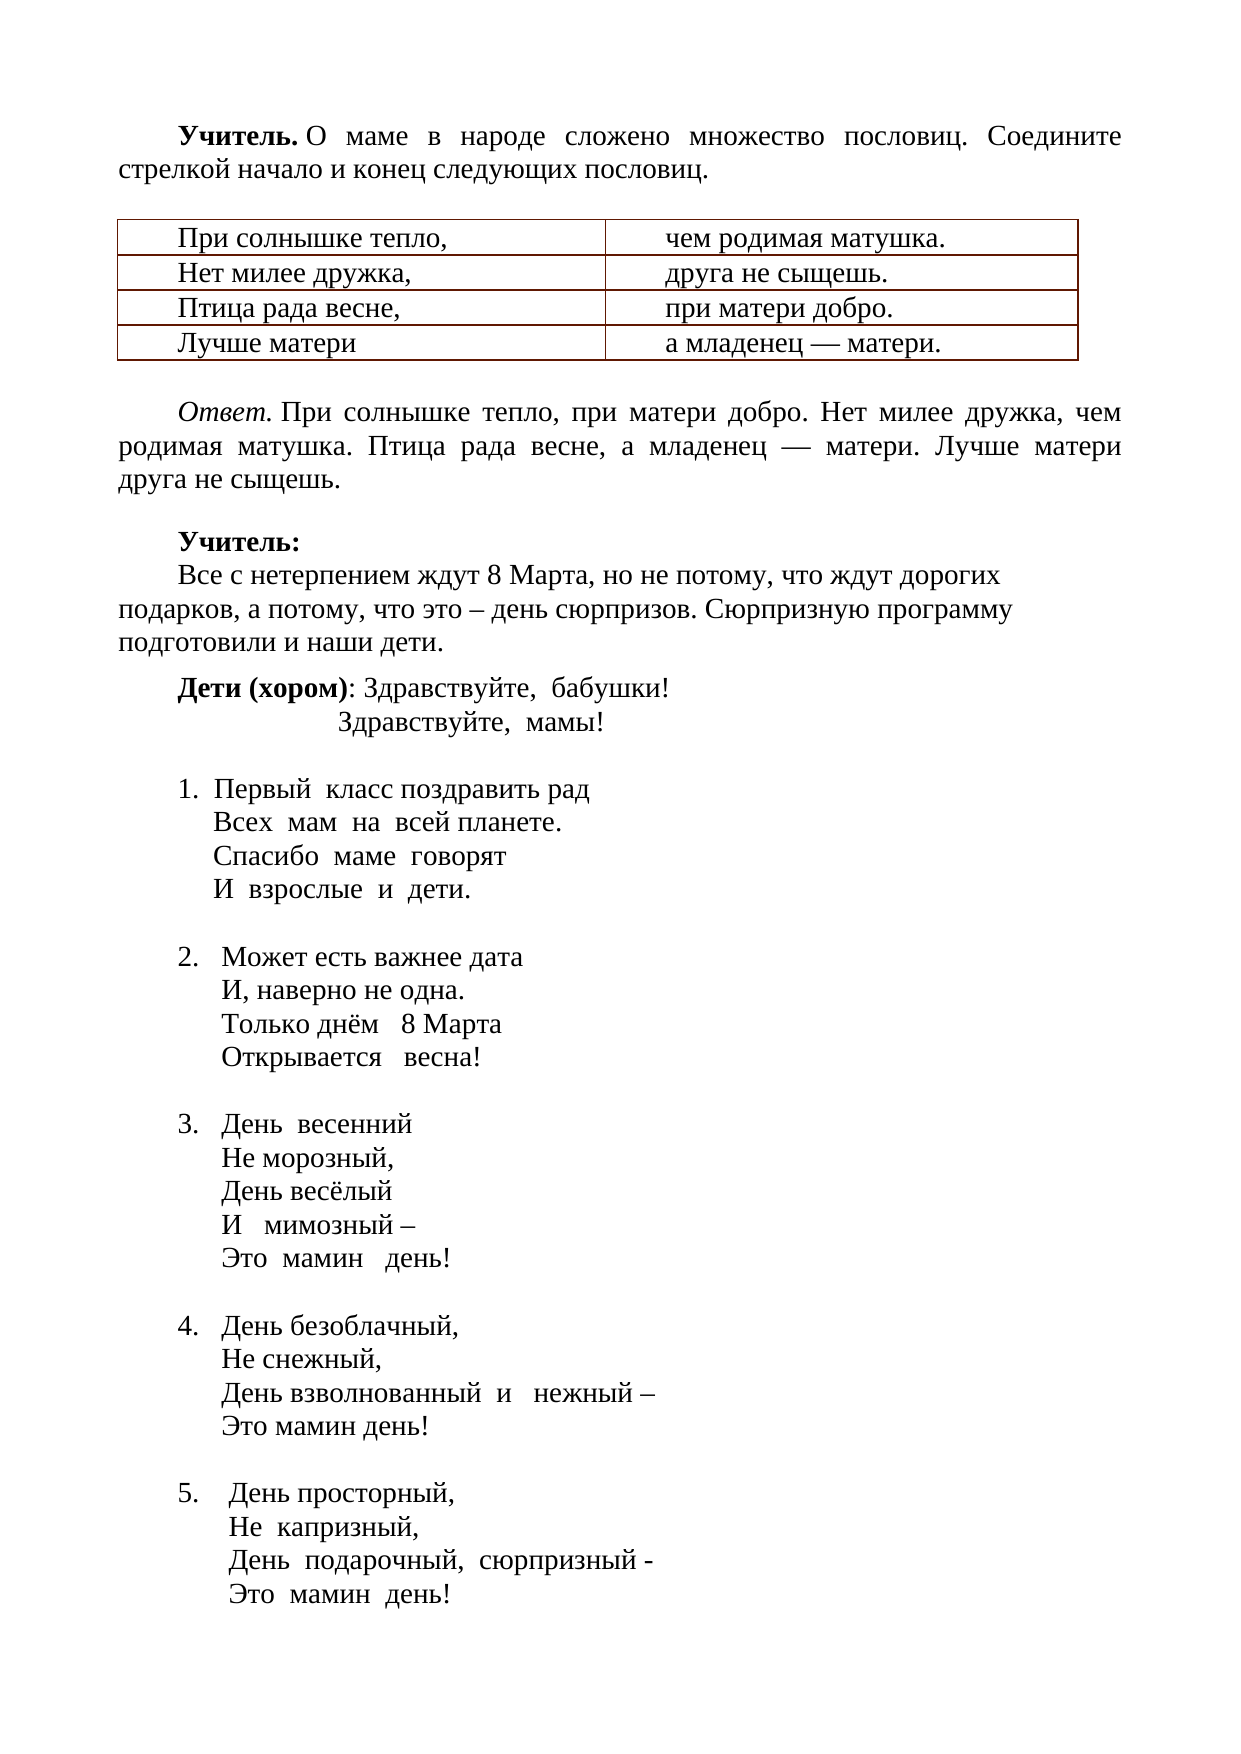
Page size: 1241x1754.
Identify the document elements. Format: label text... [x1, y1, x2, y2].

text Не капризный, [118, 1509, 1122, 1542]
text Это мамин день! [118, 1241, 1122, 1274]
text И, наверно не одна. [118, 972, 1122, 1006]
table_cell Нет милее дружка, [118, 256, 605, 289]
text Это мамин день! [118, 1408, 1122, 1442]
text Дети (хором): Здравствуйте, бабушки! [118, 670, 1122, 704]
text Не снежный, [118, 1341, 1122, 1375]
text 2. Может есть важнее дата [118, 939, 1122, 972]
text Не морозный, [118, 1140, 1122, 1173]
text День подарочный, сюрпризный - [118, 1542, 1122, 1576]
table_cell при матери добро. [606, 291, 1077, 324]
text Здравствуйте, мамы! [118, 704, 1122, 737]
text Только днём 8 Марта [118, 1006, 1122, 1039]
text 1. Первый класс поздравить рад Всех мам на всей планете. Спасибо маме говорят И взрослые и дети. [118, 771, 1122, 905]
text Это мамин день! [118, 1576, 1122, 1609]
text Учитель: [118, 524, 1122, 557]
table_cell Лучше матери [118, 326, 605, 359]
text Открывается весна! [118, 1039, 1122, 1073]
text Ответ. При солнышке тепло, при матери добро. Нет милее дружка, чем родимая матушка. Птица рада весне, а младенец — матери. Лучше матери друга не сыщешь. [118, 394, 1122, 495]
text Все с нетерпением ждут 8 Марта, но не потому, что ждут дорогих подарков, а потому, что это – день сюрпризов. Сюрпризную программу подготовили и наши дети. [118, 557, 1122, 658]
text День взволнованный и нежный – [118, 1375, 1122, 1408]
table_cell а младенец — матери. [606, 326, 1077, 359]
table_cell друга не сыщешь. [606, 256, 1077, 289]
text 5. День просторный, [118, 1475, 1122, 1509]
text Учитель. О маме в народе сложено множество пословиц. Соедините стрелкой начало и конец следующих пословиц. [118, 118, 1122, 185]
table_header чем родимая матушка. [606, 220, 1077, 254]
text 3. День весенний [118, 1106, 1122, 1140]
text День весёлый [118, 1173, 1122, 1207]
text 4. День безоблачный, [118, 1308, 1122, 1341]
table_header При солнышке тепло, [118, 220, 605, 254]
text И мимозный – [118, 1207, 1122, 1241]
table_cell Птица рада весне, [118, 291, 605, 324]
